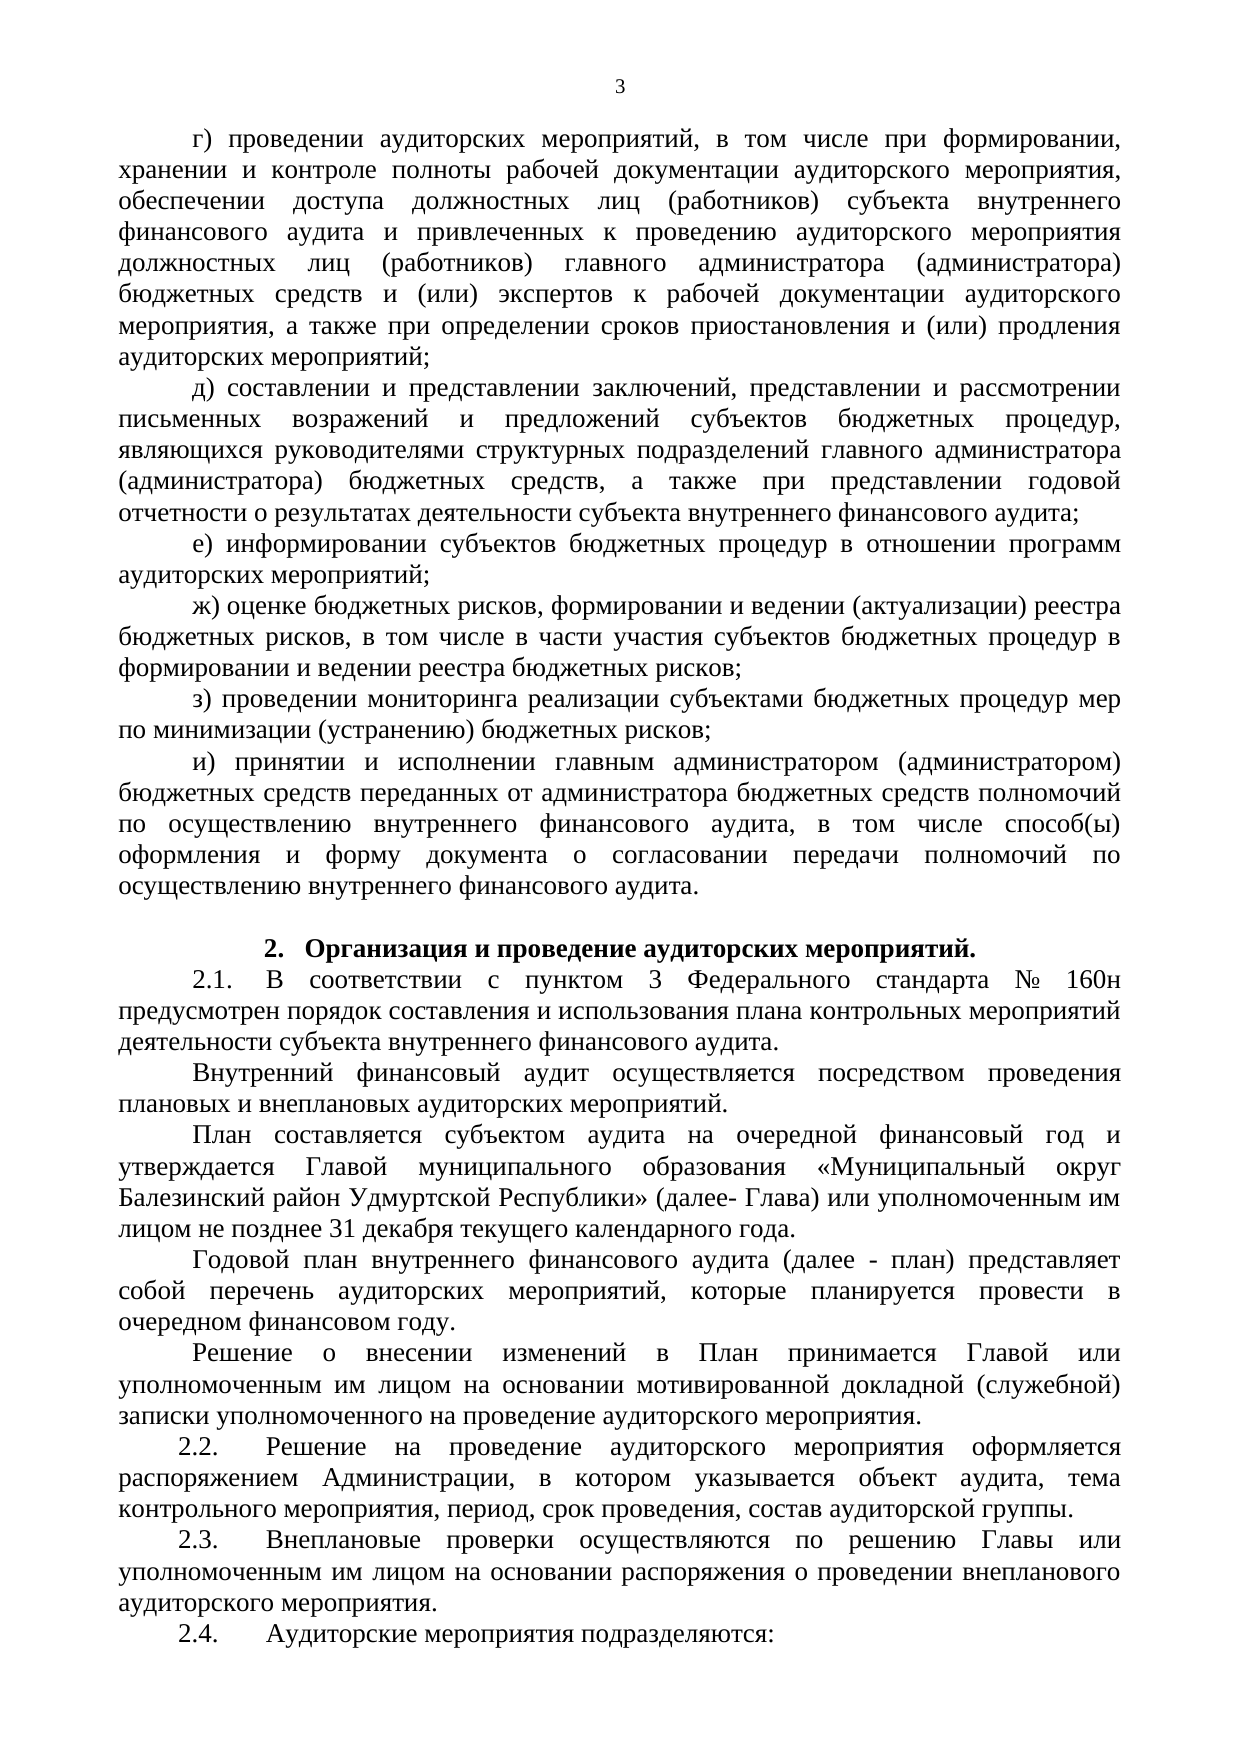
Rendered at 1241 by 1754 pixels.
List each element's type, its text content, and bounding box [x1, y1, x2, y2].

text е) информировании субъектов бюджетных процедур в отношении программ аудиторских мероприятий; [118, 527, 1122, 589]
text д) составлении и представлении заключений, представлении и рассмотрении письменных возражений и предложений субъектов бюджетных процедур, являющихся руководителями структурных подразделений главного администратора (администратора) бюджетных средств, а также при представлении годовой отчетности о результатах деятельности субъекта внутреннего финансового аудита; [118, 371, 1122, 527]
list Решение на проведение аудиторского мероприятия оформляется распоряжением Администрации, в котором указывается объект аудита, тема контрольного мероприятия, период, срок проведения, состав аудиторской группы. [118, 1430, 1122, 1523]
list Внеплановые проверки осуществляются по решению Главы или уполномоченным им лицом на основании распоряжения о проведении внепланового аудиторского мероприятия. [118, 1523, 1122, 1617]
text з) проведении мониторинга реализации субъектами бюджетных процедур мер по минимизации (устранению) бюджетных рисков; [118, 682, 1122, 745]
text Годовой план внутреннего финансового аудита (далее - план) представляет собой перечень аудиторских мероприятий, которые планируется провести в очередном финансовом году. [118, 1243, 1122, 1337]
text Внутренний финансовый аудит осуществляется посредством проведения плановых и внеплановых аудиторских мероприятий. [118, 1056, 1122, 1118]
text г) проведении аудиторских мероприятий, в том числе при формировании, хранении и контроле полноты рабочей документации аудиторского мероприятия, обеспечении доступа должностных лиц (работников) субъекта внутреннего финансового аудита и привлеченных к проведению аудиторского мероприятия должностных лиц (работников) главного администратора (администратора) бюджетных средств и (или) экспертов к рабочей документации аудиторского мероприятия, а также при определении сроков приостановления и (или) продления аудиторских мероприятий; [118, 122, 1122, 371]
list Организация и проведение аудиторских мероприятий. [118, 932, 1122, 963]
list В соответствии с пунктом 3 Федерального стандарта № 160н предусмотрен порядок составления и использования плана контрольных мероприятий деятельности субъекта внутреннего финансового аудита. [118, 963, 1122, 1056]
text и) принятии и исполнении главным администратором (администратором) бюджетных средств переданных от администратора бюджетных средств полномочий по осуществлению внутреннего финансового аудита, в том числе способ(ы) оформления и форму документа о согласовании передачи полномочий по осуществлению внутреннего финансового аудита. [118, 745, 1122, 901]
text Решение о внесении изменений в План принимается Главой или уполномоченным им лицом на основании мотивированной докладной (служебной) записки уполномоченного на проведение аудиторского мероприятия. [118, 1337, 1122, 1430]
list Аудиторские мероприятия подразделяются: [118, 1617, 1122, 1648]
text ж) оценке бюджетных рисков, формировании и ведении (актуализации) реестра бюджетных рисков, в том числе в части участия субъектов бюджетных процедур в формировании и ведении реестра бюджетных рисков; [118, 589, 1122, 682]
text План составляется субъектом аудита на очередной финансовый год и утверждается Главой муниципального образования «Муниципальный округ Балезинский район Удмуртской Республики» (далее- Глава) или уполномоченным им лицом не позднее 31 декабря текущего календарного года. [118, 1118, 1122, 1243]
